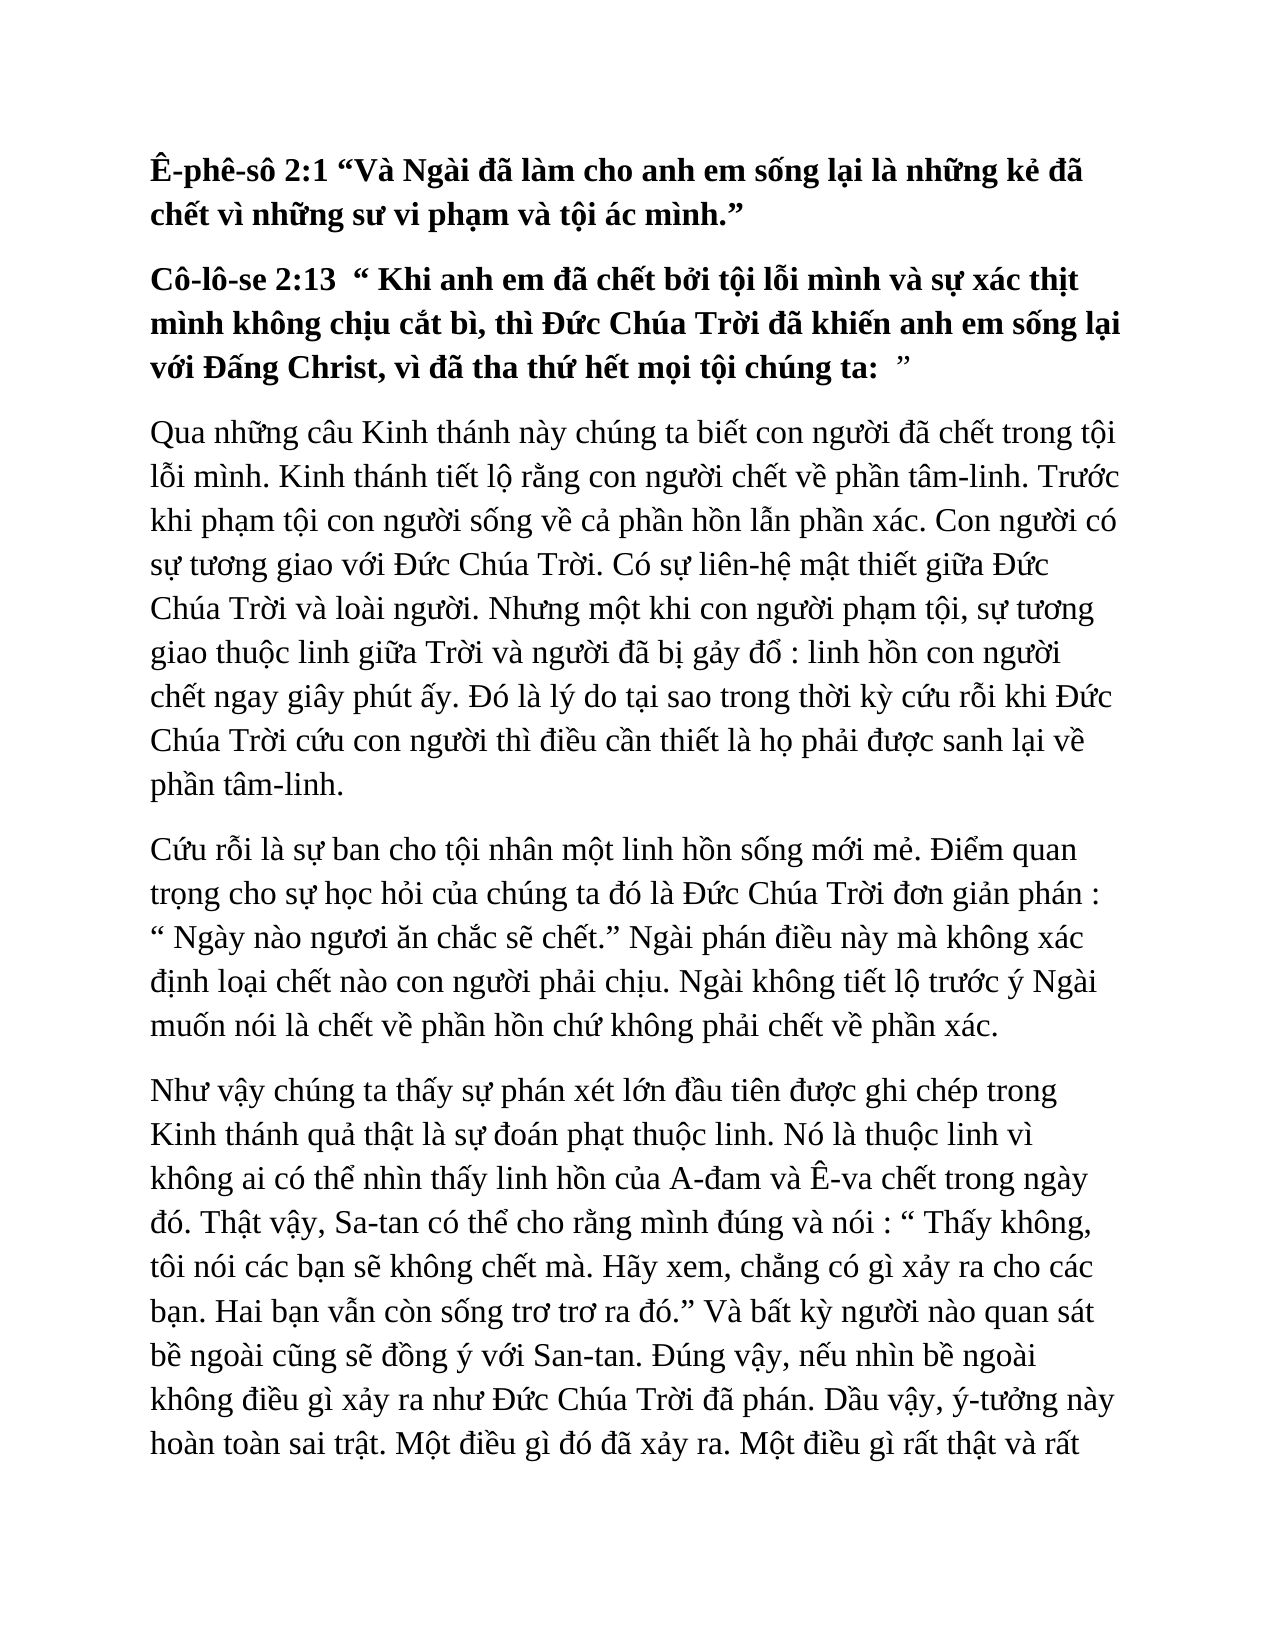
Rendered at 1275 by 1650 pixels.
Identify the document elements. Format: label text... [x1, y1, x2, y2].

text Ê-phê-sô 2:1 “Và Ngài đã làm cho anh em sống lại là những kẻ đã chết vì những sư vi phạm và tội ác mình.” [150, 150, 1125, 232]
text Cứu rỗi là sự ban cho tội nhân một linh hồn sống mới mẻ. Điểm quan trọng cho sự học hỏi của chúng ta đó là Đức Chúa Trời đơn giản phán : “ Ngày nào ngươi ăn chắc sẽ chết.” Ngài phán điều này mà không xác định loại chết nào con người phải chịu. Ngài không tiết lộ trước ý Ngài muốn nói là chết về phần hồn chứ không phải chết về phần xác. [150, 829, 1125, 1044]
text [150, 1071, 1125, 1461]
text Qua những câu Kinh thánh này chúng ta biết con người đã chết trong tội lỗi mình. Kinh thánh tiết lộ rằng con người chết về phần tâm-linh. Trước khi phạm tội con người sống về cả phần hồn lẫn phần xác. Con người có sự tương giao với Đức Chúa Trời. Có sự liên-hệ mật thiết giữa Đức Chúa Trời và loài người. Nhưng một khi con người phạm tội, sự tương giao thuộc linh giữa Trời và người đã bị gảy đổ : linh hồn con người chết ngay giây phút ấy. Đó là lý do tại sao trong thời kỳ cứu rỗi khi Đức Chúa Trời cứu con người thì điều cần thiết là họ phải được sanh lại về phần tâm-linh. [150, 412, 1125, 803]
text Cô-lô-se 2:13 “ Khi anh em đã chết bởi tội lỗi mình và sự xác thịt mình không chịu cắt bì, thì Đức Chúa Trời đã khiến anh em sống lại với Đấng Christ, vì đã tha thứ hết mọi tội chúng ta: ” [150, 259, 1125, 385]
